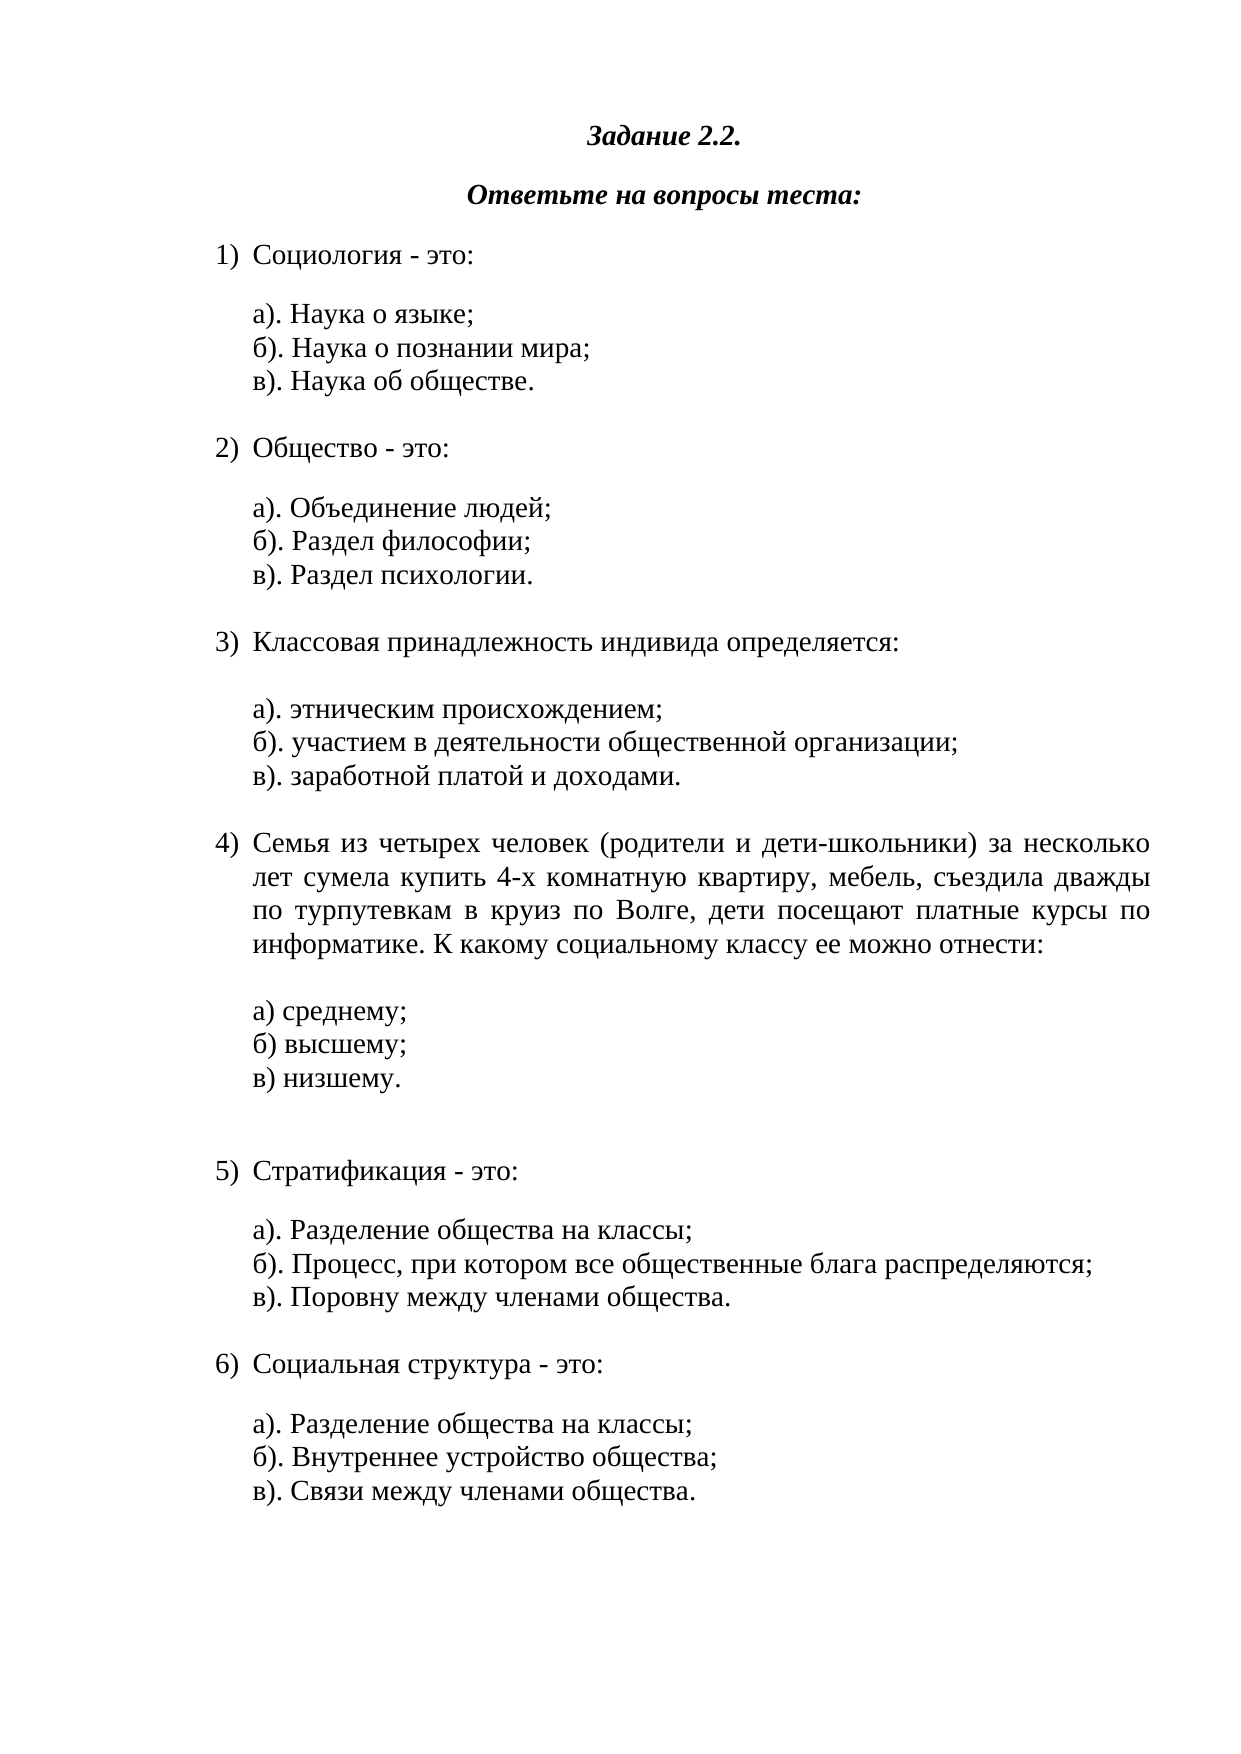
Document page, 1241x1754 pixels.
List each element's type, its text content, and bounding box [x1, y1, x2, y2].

text б) высшему; [252, 1026, 1152, 1060]
text а). Объединение людей; [252, 490, 1152, 523]
text Задание 2.2. [177, 118, 1152, 152]
text в). заработной платой и доходами. [252, 758, 1152, 792]
list Общество - это: [215, 430, 1152, 464]
text б). Наука о познании мира; [252, 330, 1152, 363]
text в). Связи между членами общества. [252, 1473, 1152, 1506]
text а). Разделение общества на классы; [252, 1212, 1152, 1246]
text б). Раздел философии; [252, 523, 1152, 557]
list Стратификация - это: [215, 1153, 1152, 1186]
list Классовая принадлежность индивида определяется: [215, 624, 1152, 657]
list Семья из четырех человек (родители и дети-школьники) за несколько лет сумела купить 4-х комнатную квартиру, мебель, съездила дважды по турпутевкам в круиз по Волге, дети посещают платные курсы по информатике. К какому социальному классу ее можно отнести: [215, 825, 1152, 959]
text Ответьте на вопросы теста: [177, 177, 1152, 211]
list Социальная структура - это: [215, 1346, 1152, 1380]
text а) среднему; [252, 993, 1152, 1026]
list Социология - это: [215, 237, 1152, 270]
text б). участием в деятельности общественной организации; [252, 724, 1152, 758]
text б). Процесс, при котором все общественные блага распределяются; [252, 1246, 1152, 1279]
text в). Поровну между членами общества. [252, 1279, 1152, 1313]
text в) низшему. [252, 1060, 1152, 1093]
text а). Наука о языке; [252, 296, 1152, 330]
text в). Наука об обществе. [252, 363, 1152, 397]
text а). Разделение общества на классы; [252, 1406, 1152, 1439]
text б). Внутреннее устройство общества; [252, 1439, 1152, 1473]
text а). этническим происхождением; [252, 691, 1152, 724]
text в). Раздел психологии. [252, 557, 1152, 590]
